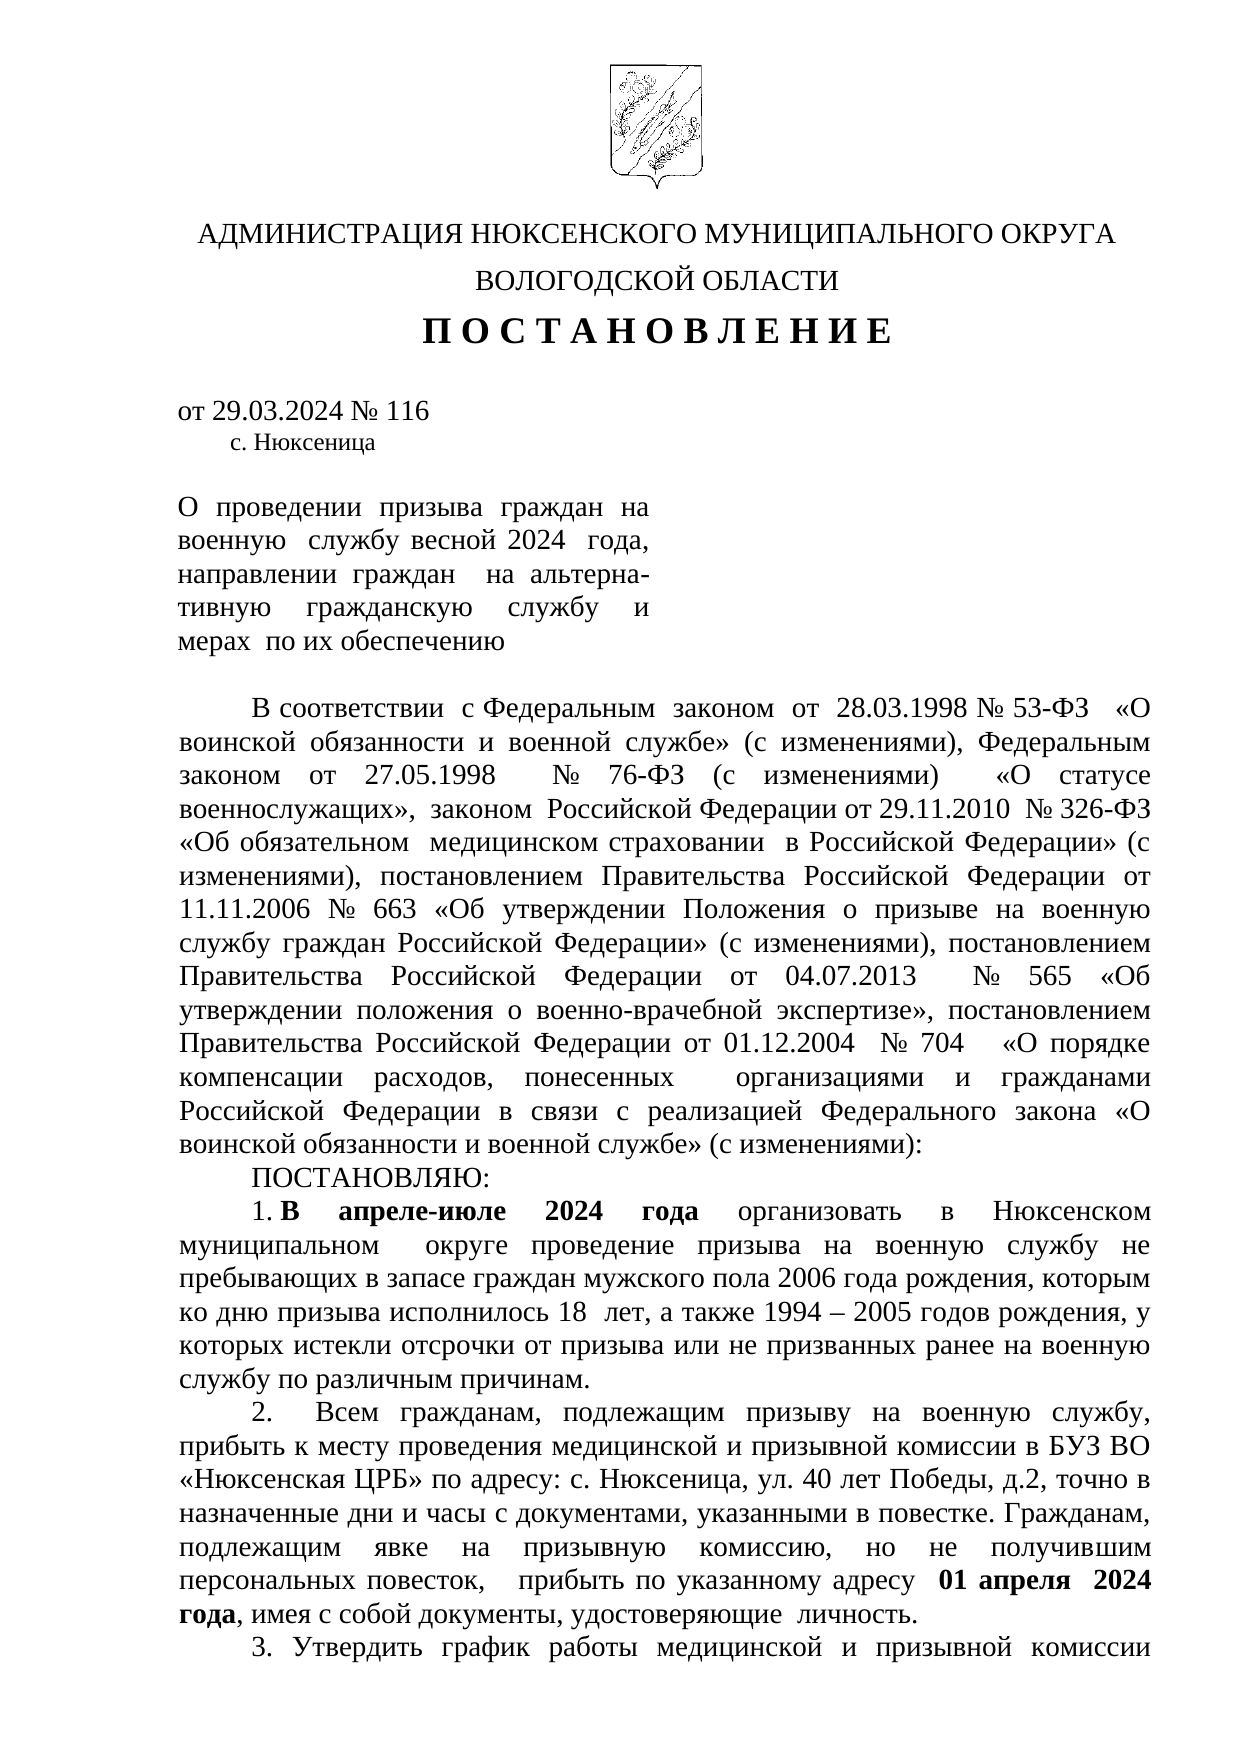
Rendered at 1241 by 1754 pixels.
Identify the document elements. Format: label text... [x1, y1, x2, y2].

text В соответствии с Федеральным законом от 28.03.1998 № 53-ФЗ «О воинской обязанности и военной службе» (с изменениями), Федеральным законом от 27.05.1998 № 76-ФЗ (с изменениями) «О статусе военнослужащих», законом Российской Федерации от 29.11.2010 № 326-ФЗ «Об обязательном медицинском страховании в Российской Федерации» (с изменениями), постановлением Правительства Российской Федерации от 11.11.2006 № 663 «Об утверждении Положения о призыве на военную службу граждан Российской Федерации» (с изменениями), постановлением Правительства Российской Федерации от 04.07.2013 № 565 «Об утверждении положения о военно-врачебной экспертизе», постановлением Правительства Российской Федерации от 01.12.2004 № 704 «О порядке компенсации расходов, понесенных организациями и гражданами Российской Федерации в связи с реализацией Федерального закона «О воинской обязанности и военной службе» (с изменениями): [179, 690, 1152, 1160]
text ПОСТАНОВЛЯЮ: [179, 1160, 1152, 1193]
text О проведении призыва граждан на военную службу весной 2024 года, направлении граждан на альтернативную гражданскую службу и мерах по их обеспечению [177, 489, 650, 657]
text 1. В апреле-июле 2024 года организовать в Нюксенском муниципальном округе проведение призыва на военную службу не пребывающих в запасе граждан мужского пола 2006 года рождения, которым ко дню призыва исполнилось 18 лет, а также 1994 – 2005 годов рождения, у которых истекли отсрочки от призыва или не призванных ранее на военную службу по различным причинам. [179, 1193, 1152, 1394]
text П О С Т А Н О В Л Е Н И Е [177, 309, 1137, 352]
text АДМИНИСТРАЦИЯ НЮКСЕНСКОГО МУНИЦИПАЛЬНОГО ОКРУГА [177, 217, 1137, 250]
text 2. Всем гражданам, подлежащим призыву на военную службу, прибыть к месту проведения медицинской и призывной комиссии в БУЗ ВО «Нюксенская ЦРБ» по адресу: с. Нюксеница, ул. 40 лет Победы, д.2, точно в назначенные дни и часы с документами, указанными в повестке. Гражданам, подлежащим явке на призывную комиссию, но не получившим персональных повесток, прибыть по указанному адресу 01 апреля 2024 года, имея с собой документы, удостоверяющие личность. [179, 1394, 1152, 1629]
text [179, 1629, 1152, 1663]
text с. Нюксеница [177, 427, 428, 455]
text от 29.03.2024 № 116 [177, 393, 1152, 427]
picture [600, 59, 714, 189]
text ВОЛОГОДСКОЙ ОБЛАСТИ [177, 263, 1137, 296]
